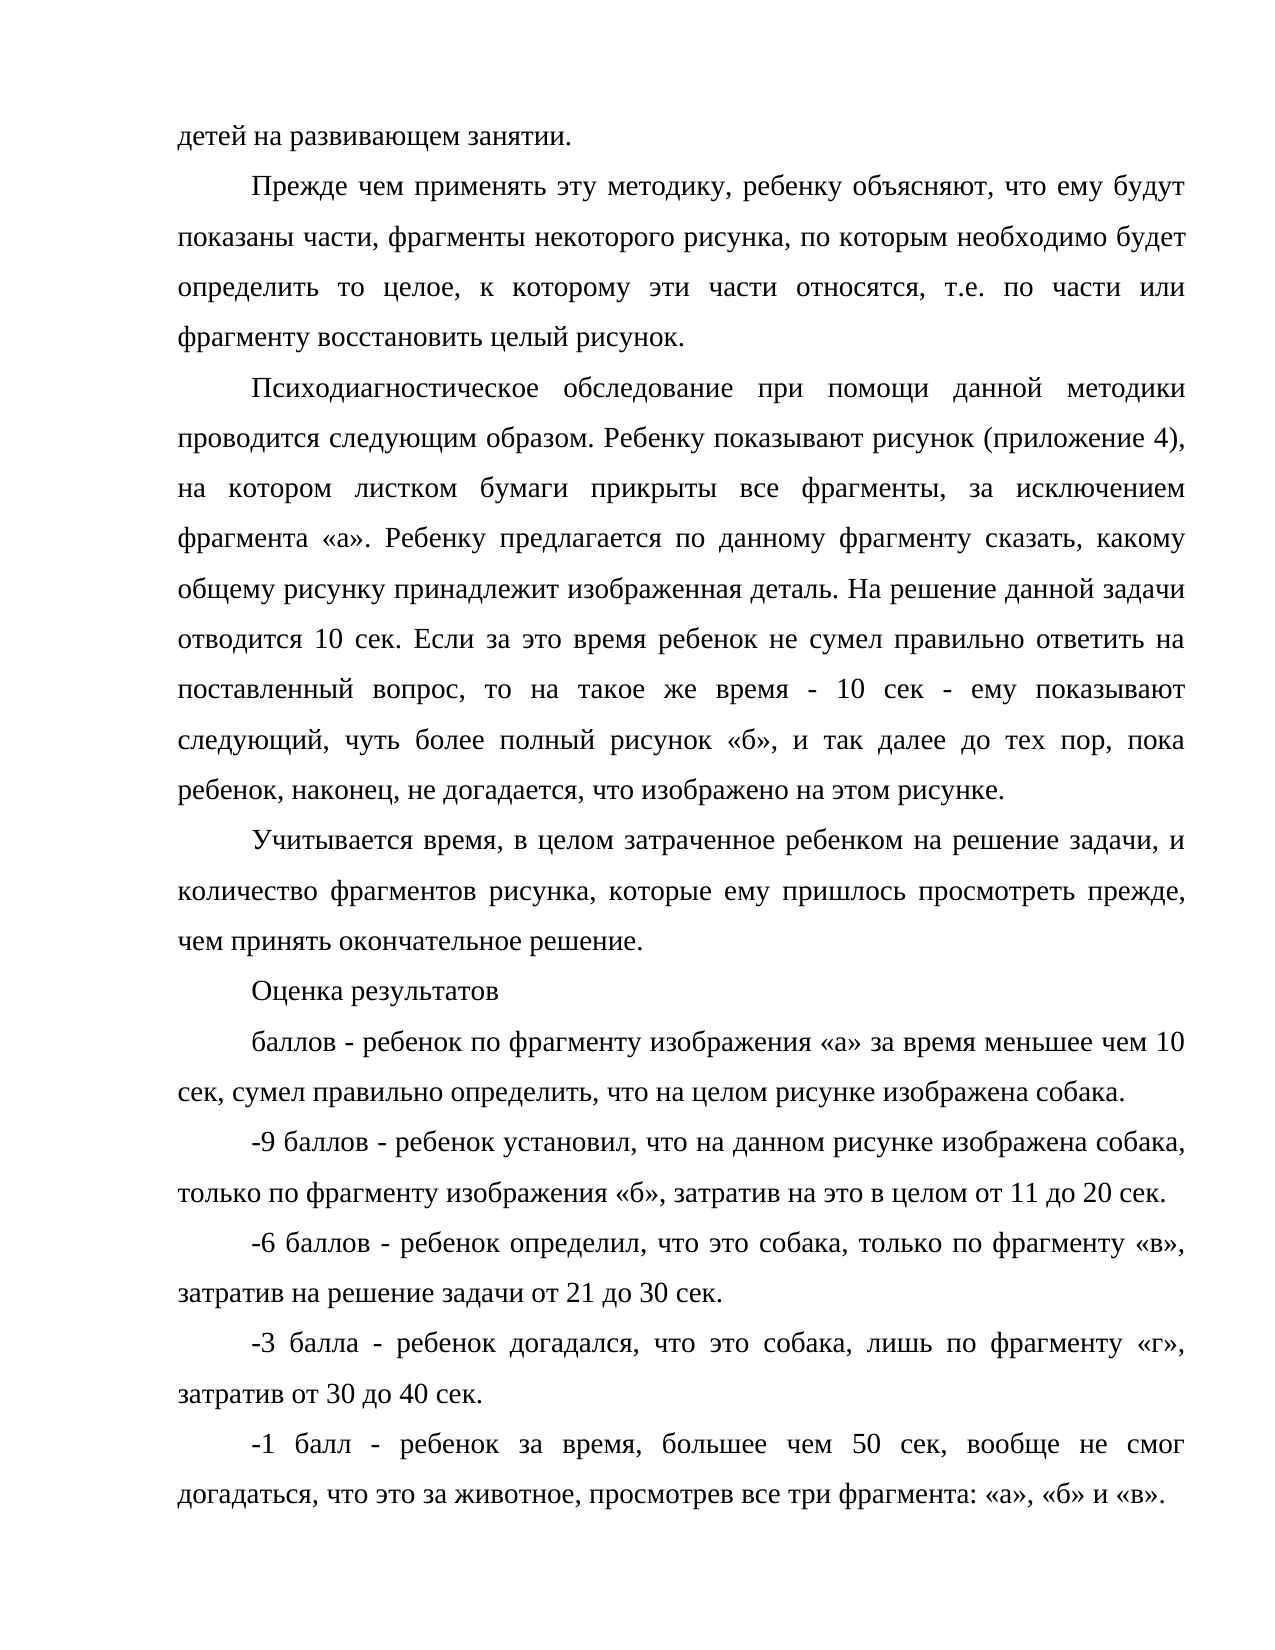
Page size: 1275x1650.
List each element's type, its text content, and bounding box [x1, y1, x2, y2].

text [177, 118, 1186, 152]
text Прежде чем применять эту методику, ребенку объясняют, что ему будут показаны части, фрагменты некоторого рисунка, по которым необходимо будет определить то целое, к которому эти части относятся, т.е. по части или фрагменту восстановить целый рисунок. [177, 168, 1186, 353]
text Психодиагностическое обследование при помощи данной методики проводится следующим образом. Ребенку показывают рисунок (приложение 4), на котором листком бумаги прикрыты все фрагменты, за исключением фрагмента «а». Ребенку предлагается по данному фрагменту сказать, какому общему рисунку принадлежит изображенная деталь. На решение данной задачи отводится 10 сек. Если за это время ребенок не сумел правильно ответить на поставленный вопрос, то на такое же время - 10 сек - ему показывают следующий, чуть более полный рисунок «б», и так далее до тех пор, пока ребенок, наконец, не догадается, что изображено на этом рисунке. [177, 370, 1186, 806]
text Учитывается время, в целом затраченное ребенком на решение задачи, и количество фрагментов рисунка, которые ему пришлось просмотреть прежде, чем принять окончательное решение. [177, 822, 1186, 957]
text -1 балл - ребенок за время, большее чем 50 сек, вообще не смог догадаться, что это за животное, просмотрев все три фрагмента: «а», «б» и «в». [177, 1426, 1186, 1510]
text -6 баллов - ребенок определил, что это собака, только по фрагменту «в», затратив на решение задачи от 21 до 30 сек. [177, 1225, 1186, 1309]
text Оценка результатов [177, 973, 1186, 1007]
text -9 баллов - ребенок установил, что на данном рисунке изображена собака, только по фрагменту изображения «б», затратив на это в целом от 11 до 20 сек. [177, 1124, 1186, 1208]
text баллов - ребенок по фрагменту изображения «а» за время меньшее чем 10 сек, сумел правильно определить, что на целом рисунке изображена собака. [177, 1024, 1186, 1108]
text -3 балла - ребенок догадался, что это собака, лишь по фрагменту «г», затратив от 30 до 40 сек. [177, 1326, 1186, 1409]
